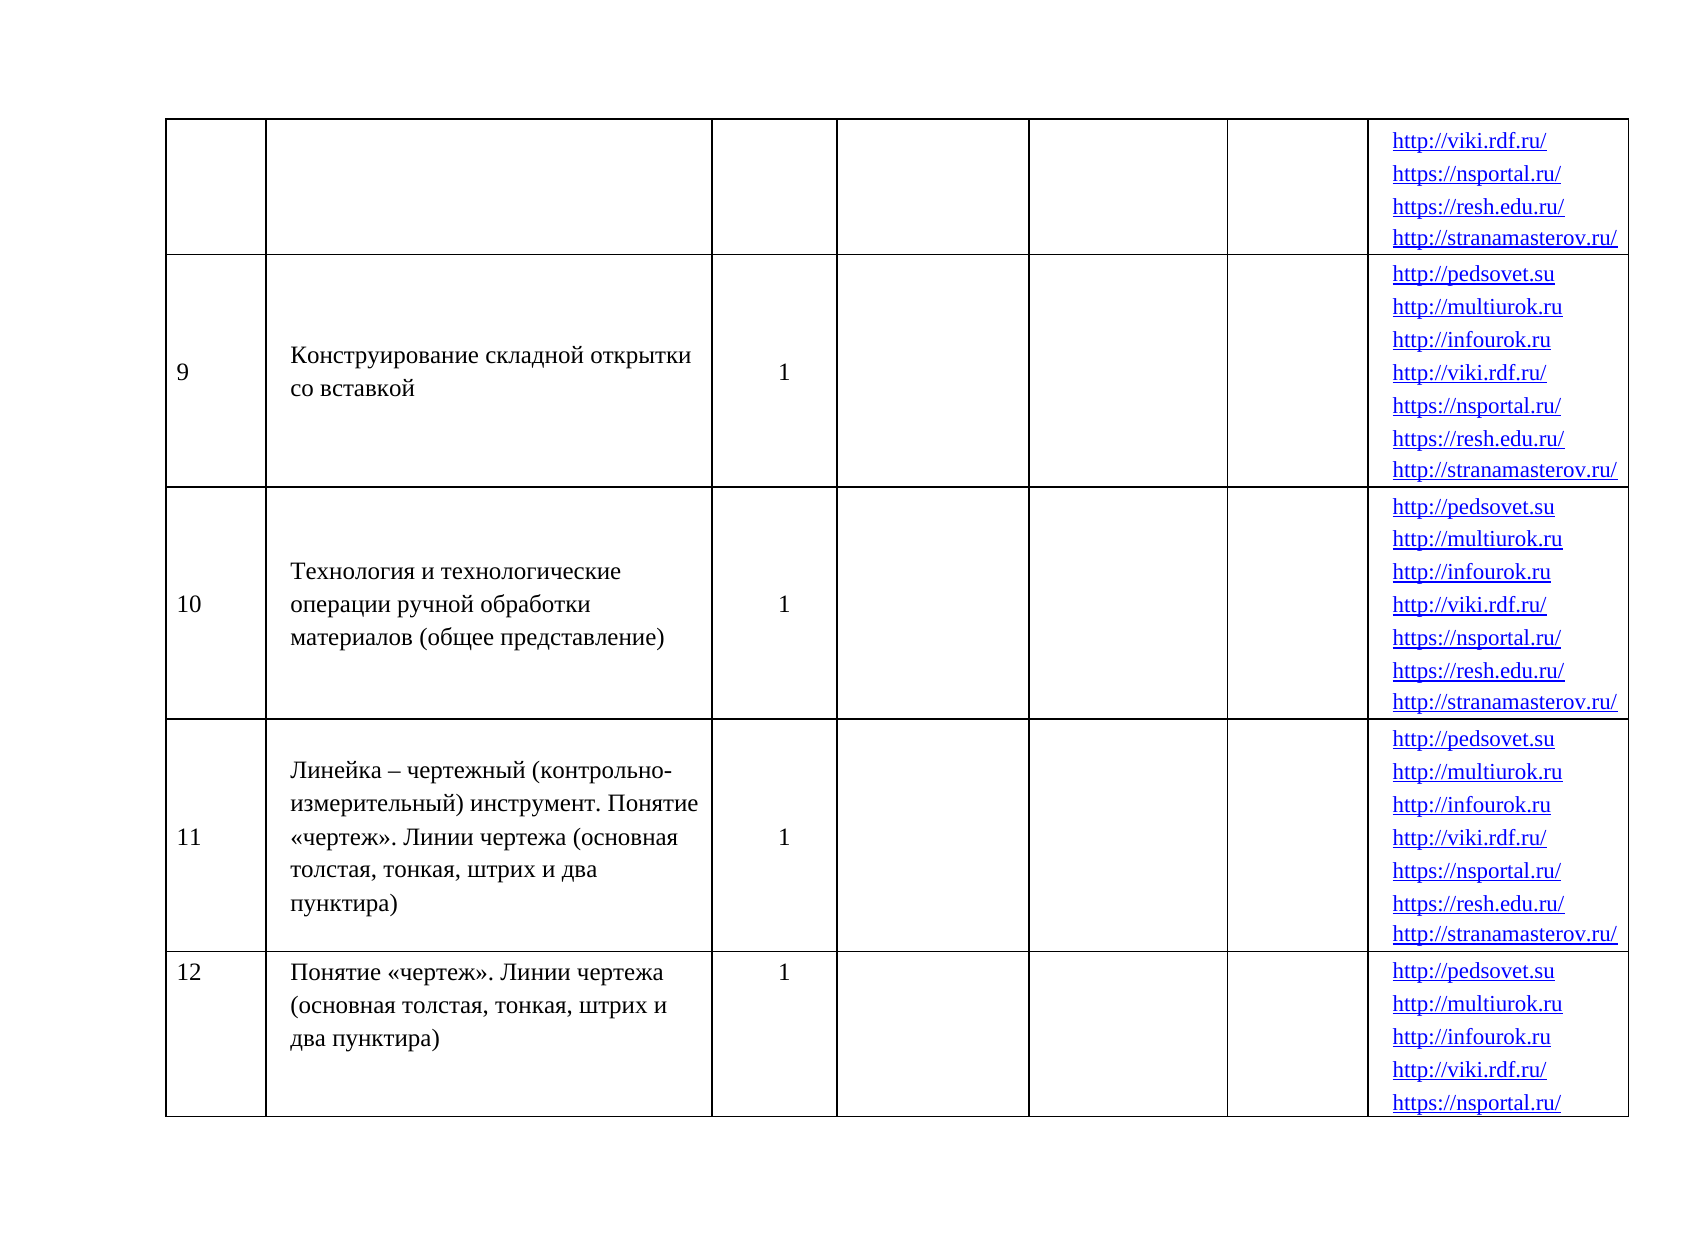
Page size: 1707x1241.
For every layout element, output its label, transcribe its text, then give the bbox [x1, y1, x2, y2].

table_cell [838, 255, 1028, 486]
table_cell Технология и технологические операции ручной обработки материалов (общее представление) [267, 488, 711, 718]
table_cell [1030, 720, 1227, 951]
table_cell [1030, 952, 1227, 1116]
table_cell [838, 952, 1028, 1116]
table_cell [1228, 952, 1367, 1116]
table_cell [1228, 255, 1367, 486]
table_cell 8 [167, 120, 265, 254]
table_cell Линейка – чертежный (контрольно-измерительный) инструмент. Понятие «чертеж». Линии чертежа (основная толстая, тонкая, штрих и два пунктира) [267, 720, 711, 951]
table_cell [838, 720, 1028, 951]
table_cell [838, 120, 1028, 254]
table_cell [267, 120, 711, 254]
table_cell 1 [713, 120, 836, 254]
table_cell Конструирование складной открытки со вставкой [267, 255, 711, 486]
table_cell http://pedsovet.su http://multiurok.ru http://infourok.ru http://viki.rdf.ru/ https://nsportal.ru/ https://resh.edu.ru/ http://stranamasterov.ru/ [1369, 720, 1628, 951]
table_cell 10 [167, 488, 265, 718]
table_cell [1228, 120, 1367, 254]
table_cell 9 [167, 255, 265, 486]
table_cell [1228, 488, 1367, 718]
table_cell 1 [713, 488, 836, 718]
table_cell [1030, 120, 1227, 254]
table_cell [1228, 720, 1367, 951]
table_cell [1369, 120, 1628, 254]
table_cell 11 [167, 720, 265, 951]
table_cell 1 [713, 255, 836, 486]
table_cell 12 [167, 952, 265, 1116]
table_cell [1369, 952, 1628, 1116]
table_cell [838, 488, 1028, 718]
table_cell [267, 952, 711, 1116]
table_cell 1 [713, 720, 836, 951]
table_cell http://pedsovet.su http://multiurok.ru http://infourok.ru http://viki.rdf.ru/ https://nsportal.ru/ https://resh.edu.ru/ http://stranamasterov.ru/ [1369, 488, 1628, 718]
table_cell [1030, 255, 1227, 486]
table_cell http://pedsovet.su http://multiurok.ru http://infourok.ru http://viki.rdf.ru/ https://nsportal.ru/ https://resh.edu.ru/ http://stranamasterov.ru/ [1369, 255, 1628, 486]
table_cell [1030, 488, 1227, 718]
table_cell 1 [713, 952, 836, 1116]
